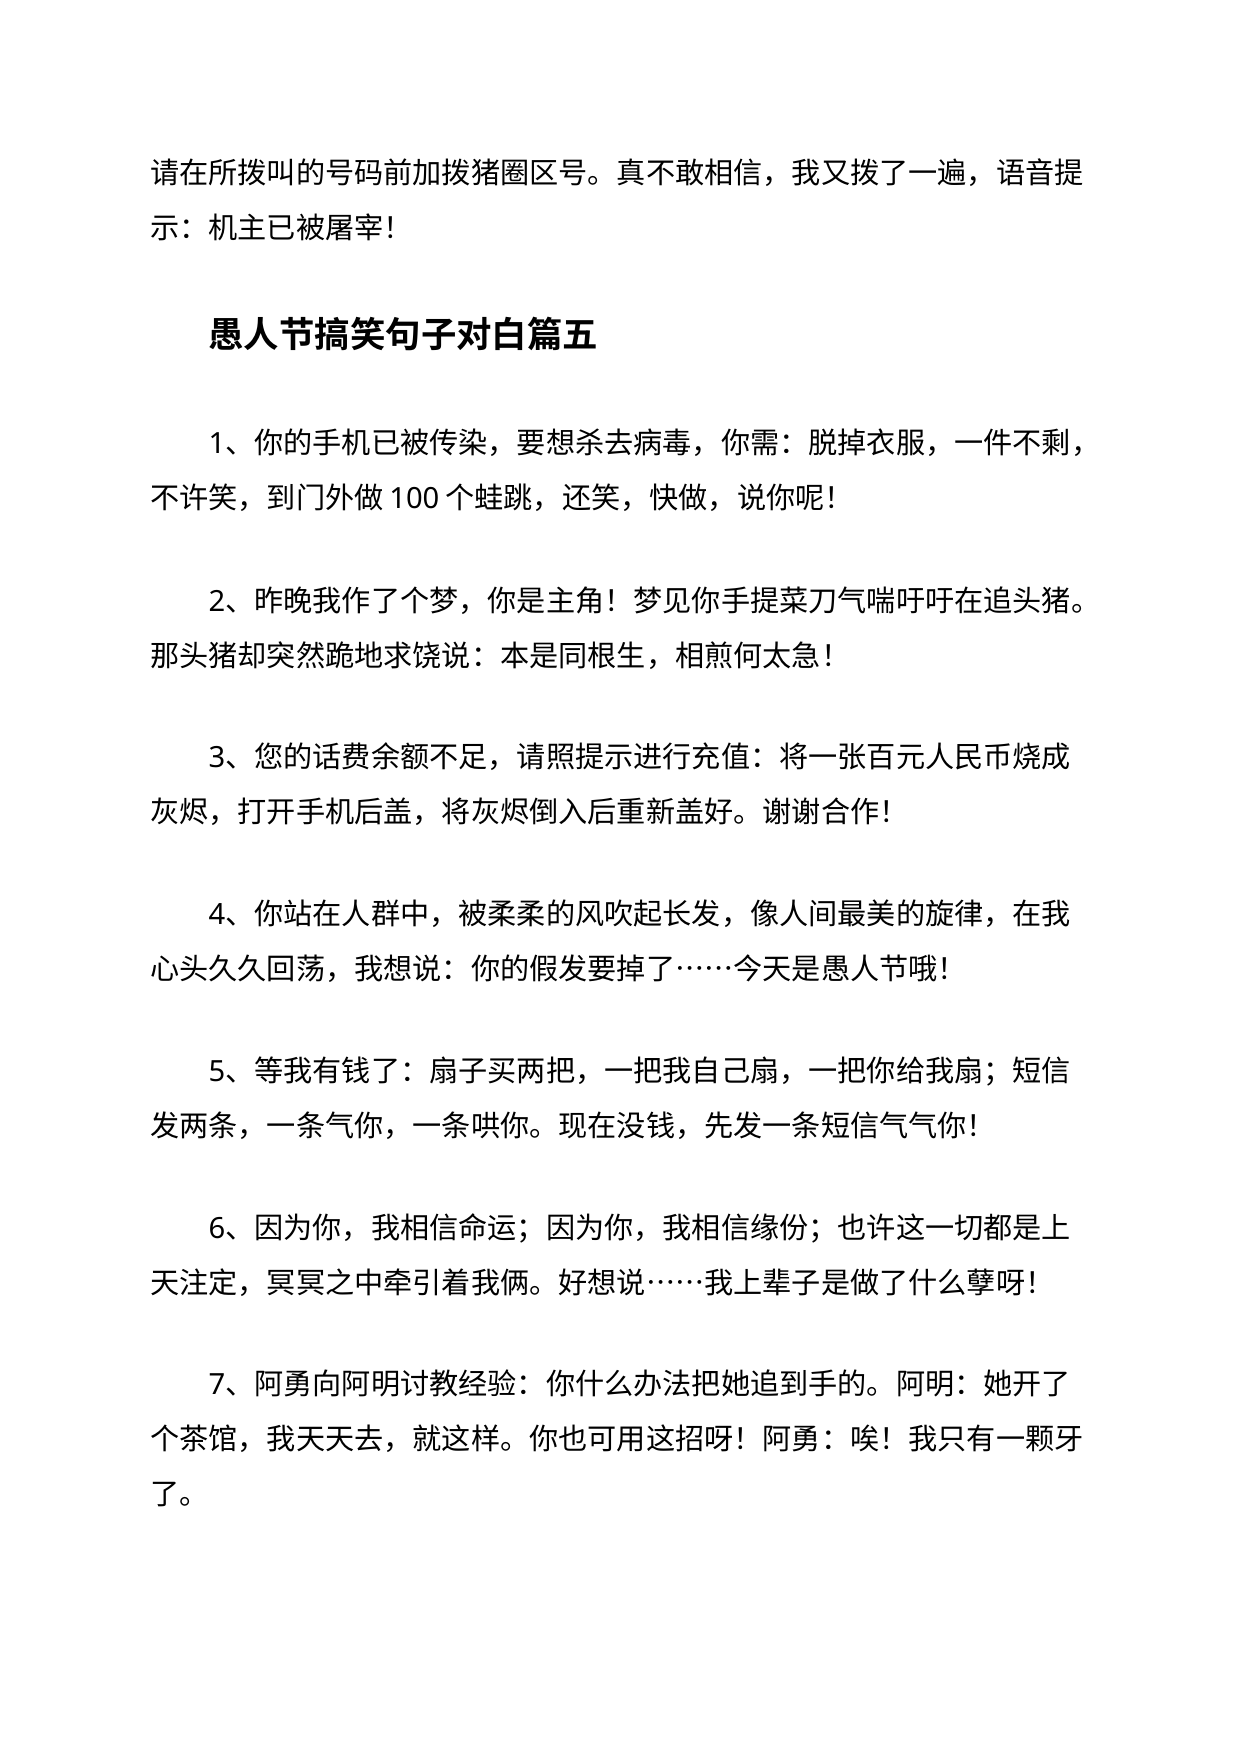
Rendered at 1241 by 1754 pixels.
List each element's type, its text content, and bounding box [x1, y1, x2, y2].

text 7、阿勇向阿明讨教经验：你什么办法把她追到手的。阿明：她开了个茶馆，我天天去，就这样。你也可用这招呀！阿勇：唉！我只有一颗牙了。 [150, 1361, 1090, 1513]
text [150, 150, 1090, 247]
text 3、您的话费余额不足，请照提示进行充值：将一张百元人民币烧成灰烬，打开手机后盖，将灰烬倒入后重新盖好。谢谢合作！ [150, 734, 1090, 831]
text 愚人节搞笑句子对白篇五 [150, 307, 1090, 358]
text 6、因为你，我相信命运；因为你，我相信缘份；也许这一切都是上天注定，冥冥之中牵引着我俩。好想说……我上辈子是做了什么孽呀！ [150, 1204, 1090, 1301]
text 5、等我有钱了：扇子买两把，一把我自己扇，一把你给我扇；短信发两条，一条气你，一条哄你。现在没钱，先发一条短信气气你！ [150, 1047, 1090, 1145]
text 2、昨晚我作了个梦，你是主角！梦见你手提菜刀气喘吁吁在追头猪。那头猪却突然跪地求饶说：本是同根生，相煎何太急！ [150, 577, 1090, 674]
text 4、你站在人群中，被柔柔的风吹起长发，像人间最美的旋律，在我心头久久回荡，我想说：你的假发要掉了……今天是愚人节哦！ [150, 891, 1090, 988]
text 1、你的手机已被传染，要想杀去病毒，你需：脱掉衣服，一件不剩，不许笑，到门外做100个蛙跳，还笑，快做，说你呢！ [150, 420, 1090, 517]
